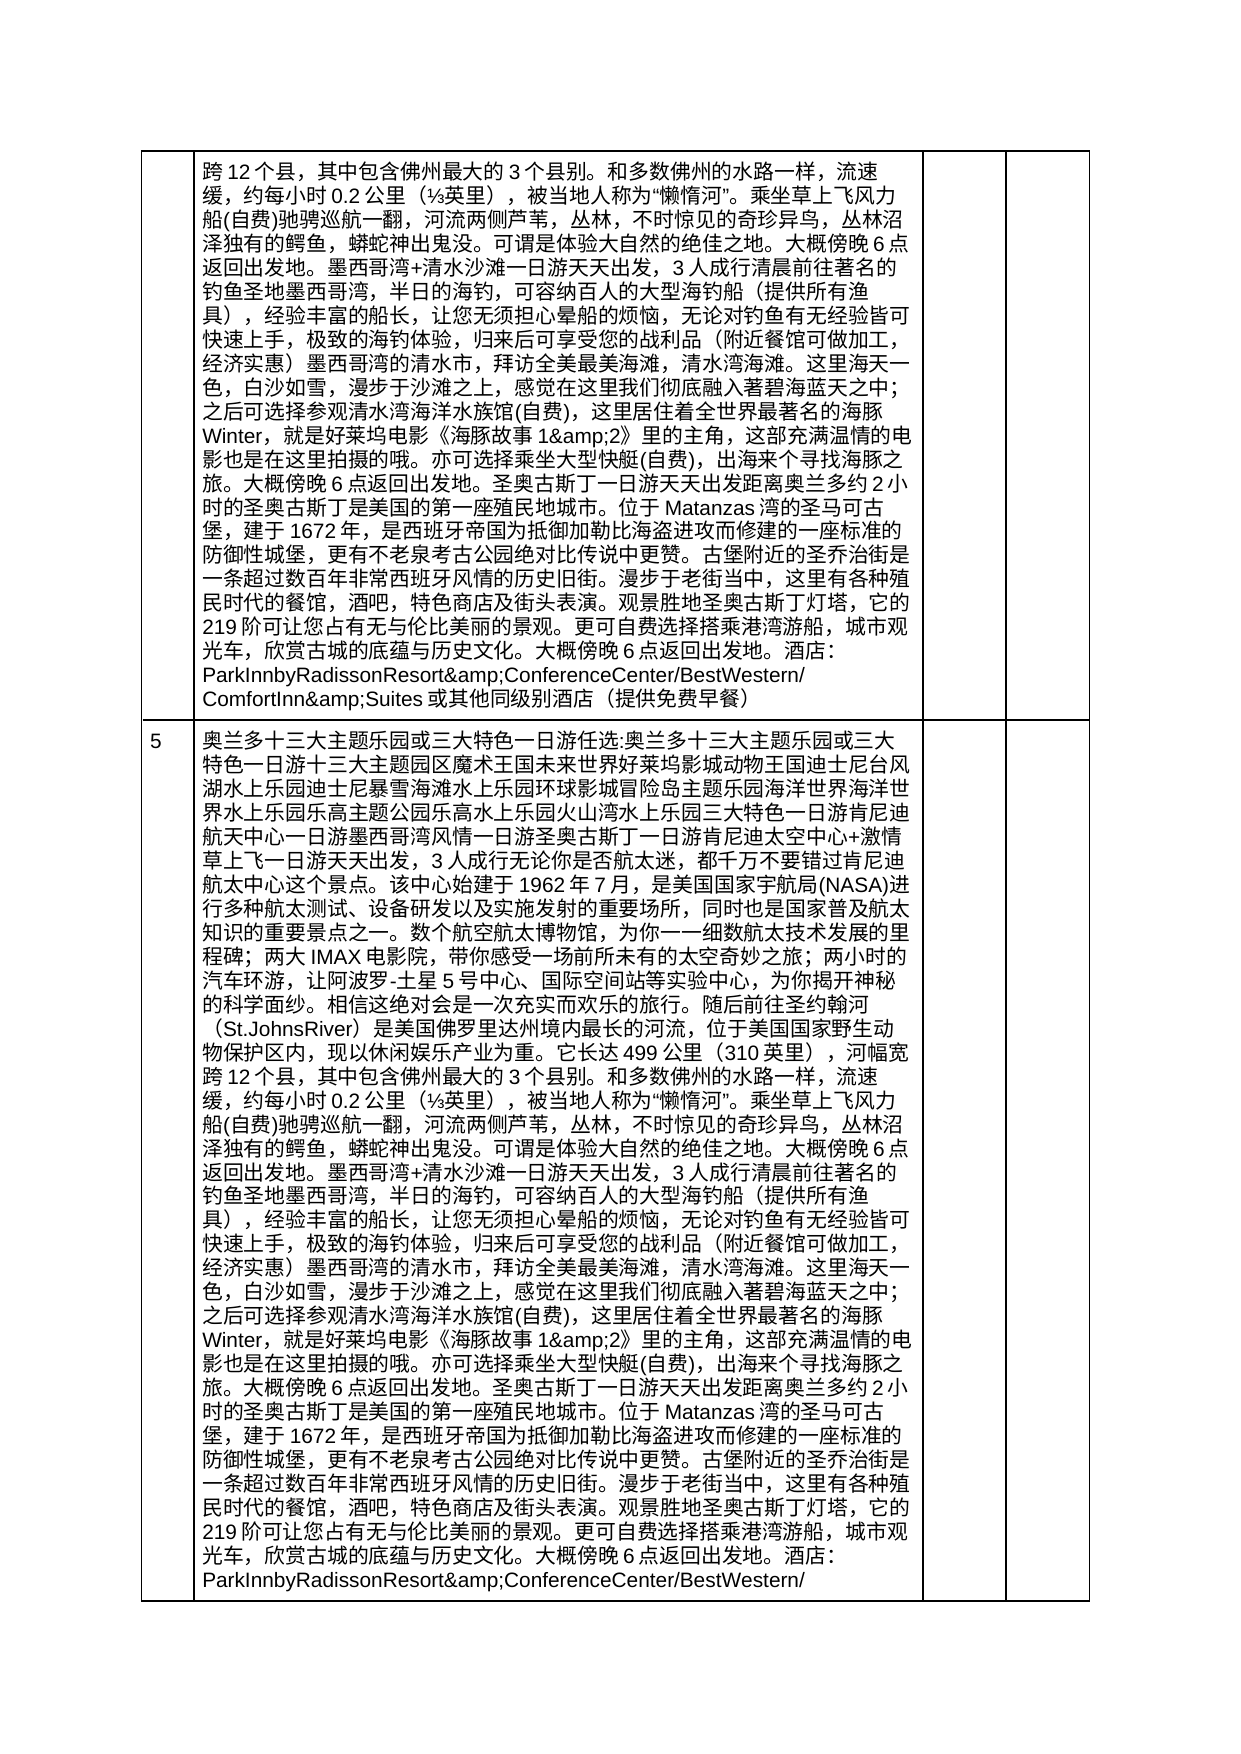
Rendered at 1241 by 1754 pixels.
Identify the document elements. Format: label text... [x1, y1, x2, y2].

table_cell [1007, 152, 1089, 719]
table_cell [924, 721, 1005, 1600]
table_cell [924, 152, 1005, 719]
table_cell 5 [142, 720, 193, 1600]
table_cell 4 [142, 152, 193, 719]
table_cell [195, 152, 922, 719]
table_cell [1007, 721, 1089, 1600]
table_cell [195, 721, 922, 1600]
